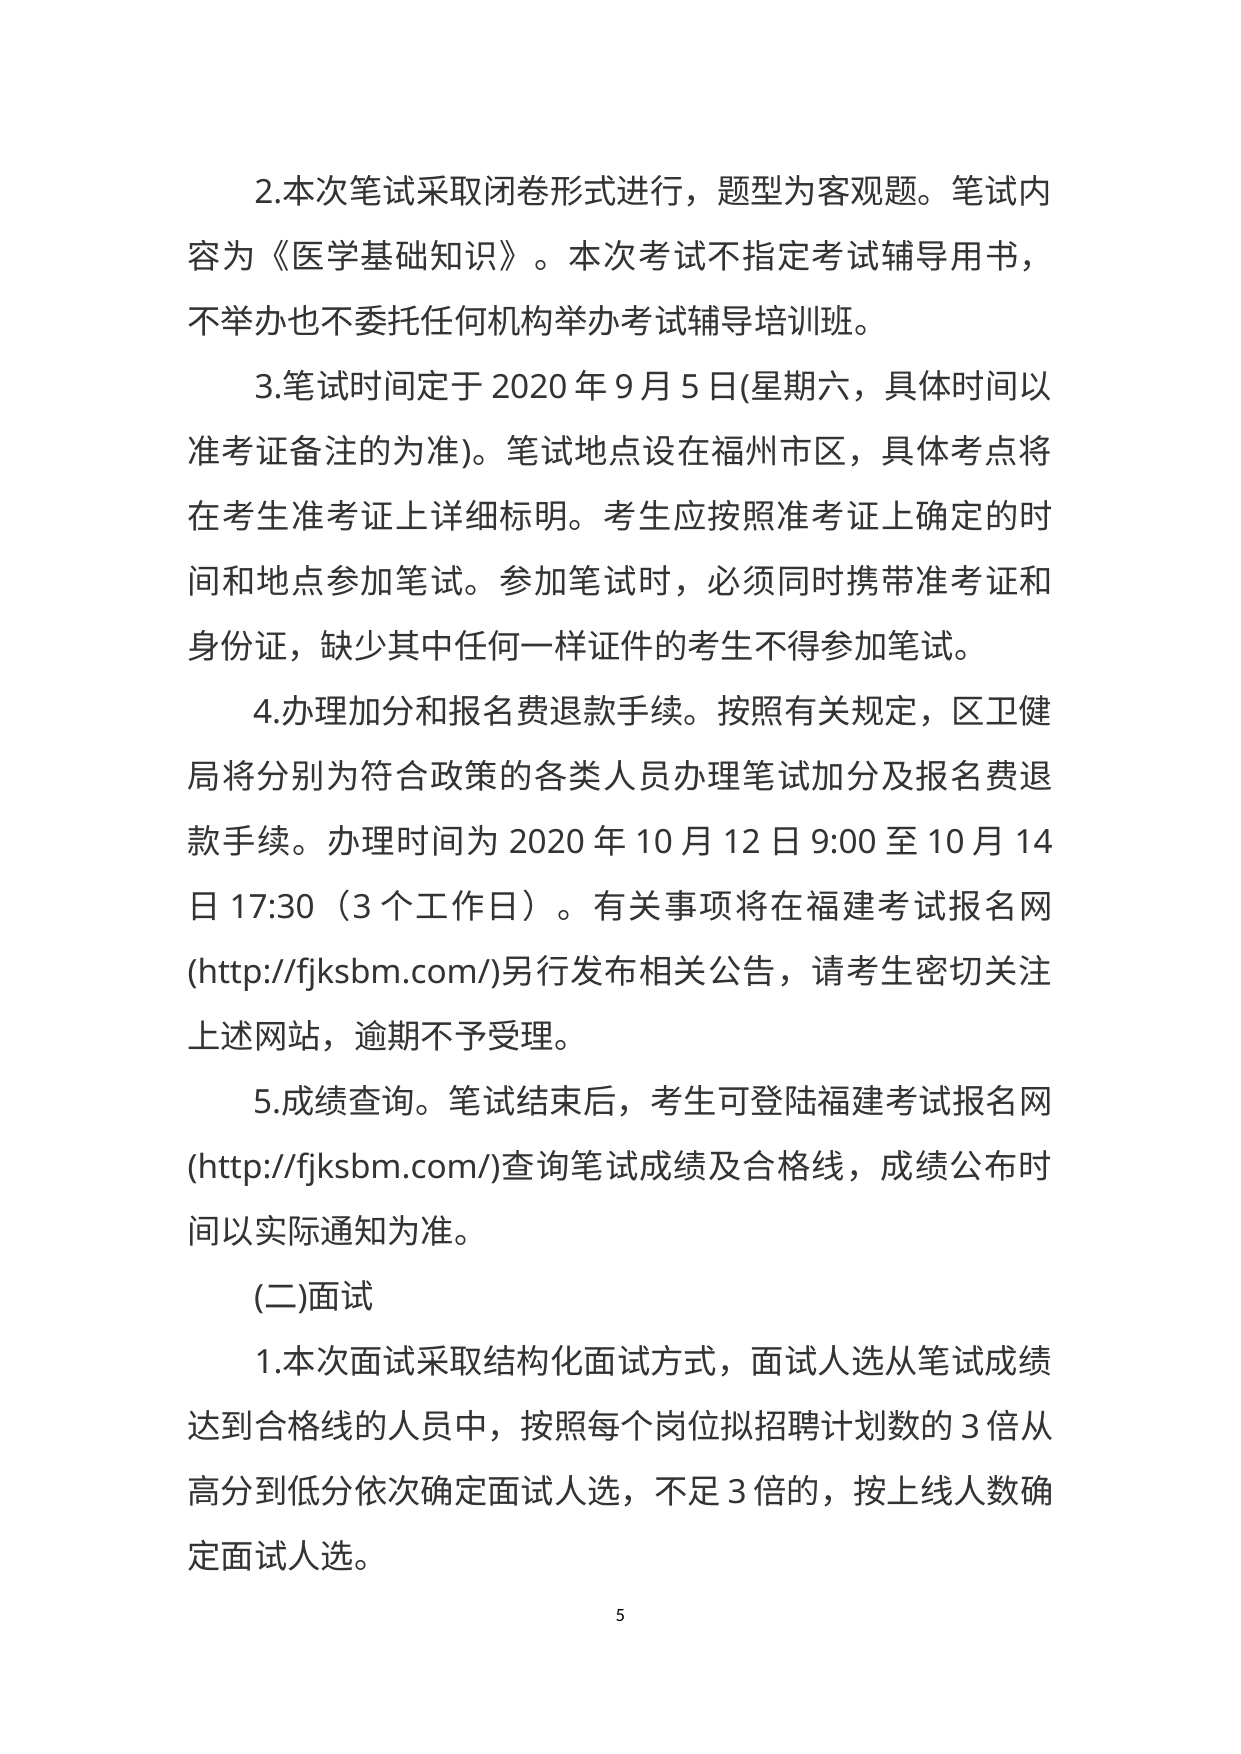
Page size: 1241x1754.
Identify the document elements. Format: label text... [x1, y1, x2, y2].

text 5.成绩查询。笔试结束后，考生可登陆福建考试报名网(http://fjksbm.com/)查询笔试成绩及合格线，成绩公布时间以实际通知为准。 [187, 1066, 1053, 1261]
text 1.本次面试采取结构化面试方式，面试人选从笔试成绩达到合格线的人员中，按照每个岗位拟招聘计划数的3倍从高分到低分依次确定面试人选，不足3倍的，按上线人数确定面试人选。 [187, 1326, 1053, 1586]
text 2.本次笔试采取闭卷形式进行，题型为客观题。笔试内容为《医学基础知识》。本次考试不指定考试辅导用书，不举办也不委托任何机构举办考试辅导培训班。 [187, 156, 1053, 351]
text (二)面试 [187, 1261, 1053, 1326]
text 4.办理加分和报名费退款手续。按照有关规定，区卫健局将分别为符合政策的各类人员办理笔试加分及报名费退款手续。办理时间为2020年10月12日9:00至10月14日17:30（3个工作日）。有关事项将在福建考试报名网(http://fjksbm.com/)另行发布相关公告，请考生密切关注上述网站，逾期不予受理。 [187, 676, 1053, 1066]
text 3.笔试时间定于2020年9月5日(星期六，具体时间以准考证备注的为准)。笔试地点设在福州市区，具体考点将在考生准考证上详细标明。考生应按照准考证上确定的时间和地点参加笔试。参加笔试时，必须同时携带准考证和身份证，缺少其中任何一样证件的考生不得参加笔试。 [187, 351, 1053, 676]
